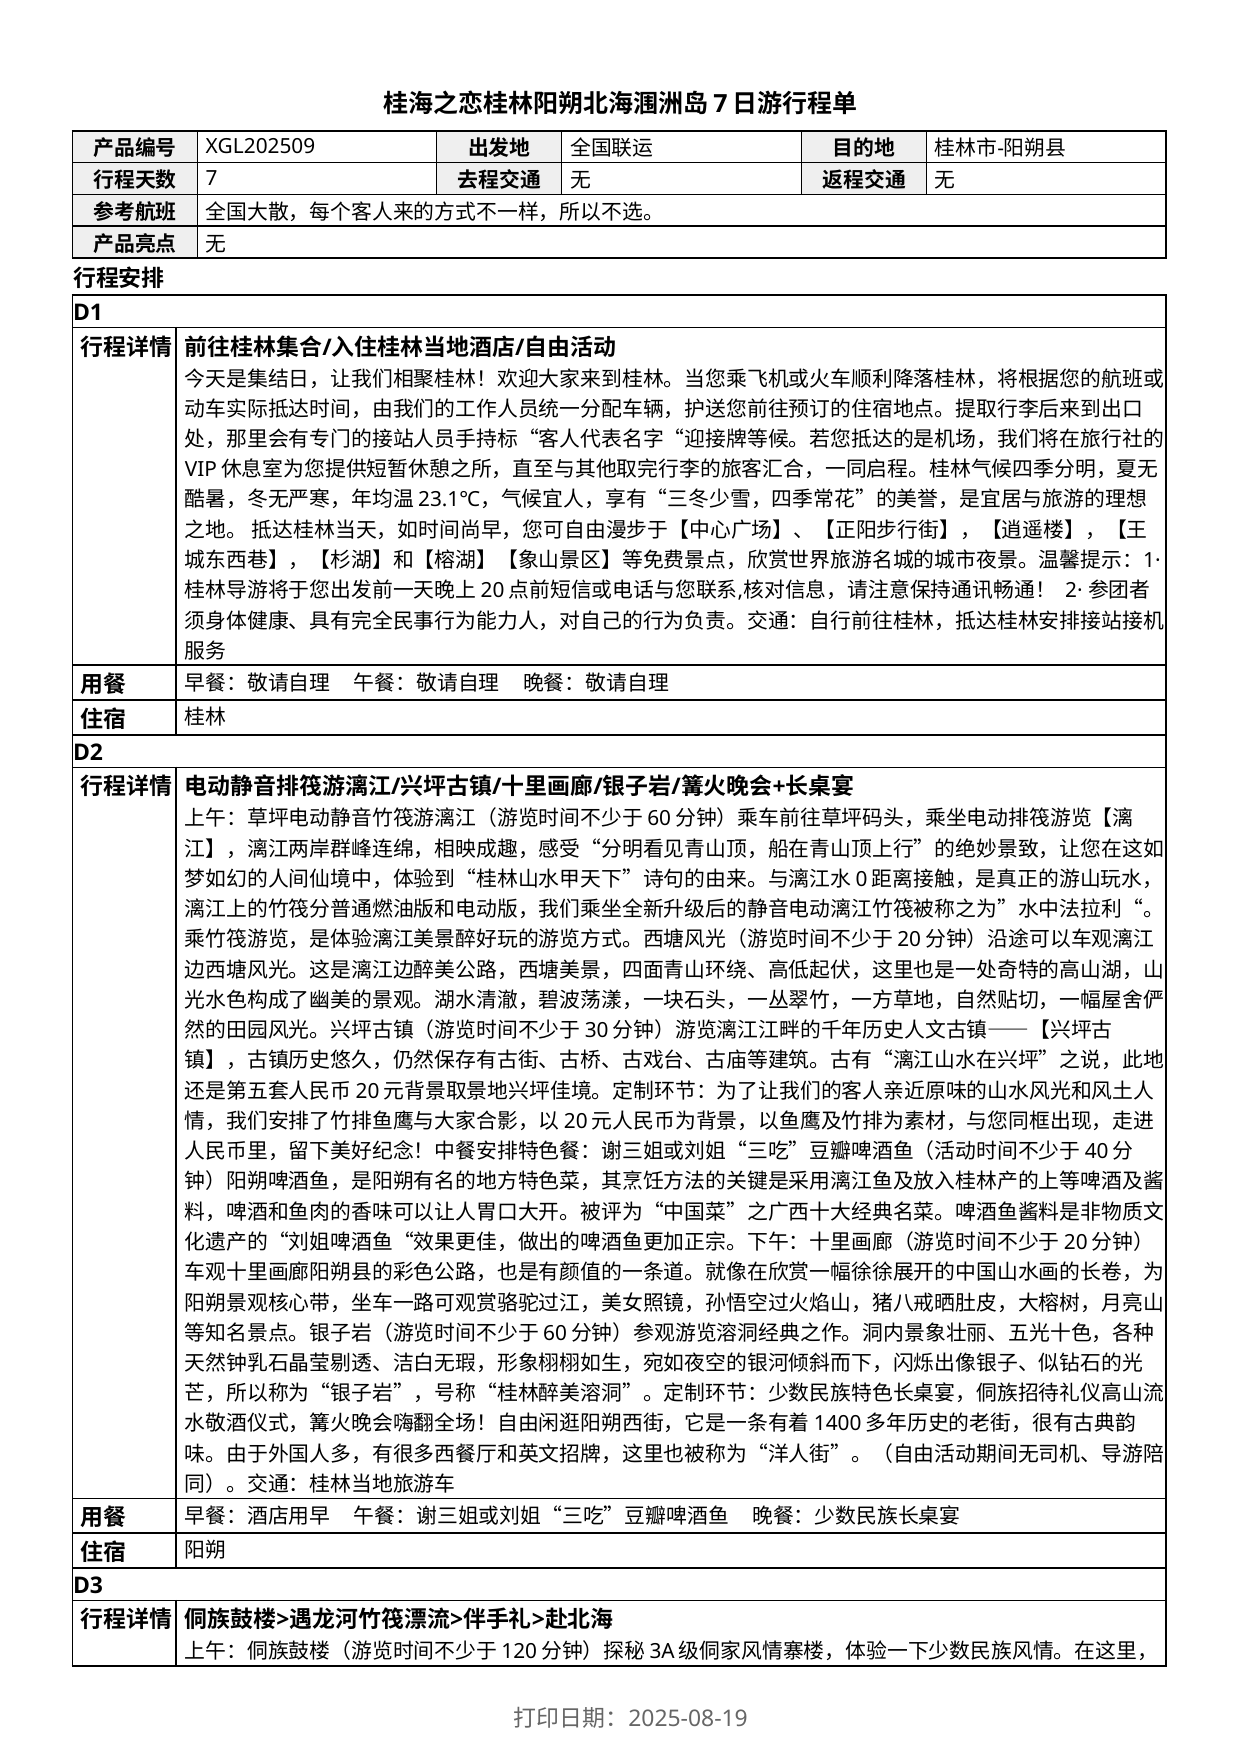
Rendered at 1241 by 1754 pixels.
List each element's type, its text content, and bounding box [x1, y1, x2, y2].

table_header 桂林市-阳朔县 [927, 132, 1165, 162]
table_cell 全国大散，每个客人来的方式不一样，所以不选。 [198, 195, 1165, 225]
text 桂海之恋桂林阳朔北海涠洲岛7日游行程单 [73, 83, 1167, 119]
table_cell 早餐：敬请自理 午餐：敬请自理 晚餐：敬请自理 [177, 666, 1165, 699]
table_header XGL202509 [198, 132, 436, 162]
table_cell 阳朔 [177, 1534, 1165, 1567]
text 行程安排 [73, 260, 1167, 293]
table_header 全国联运 [562, 132, 801, 162]
table_cell 用餐 [73, 666, 175, 699]
table_cell 桂林 [177, 701, 1165, 734]
table_cell 去程交通 [437, 163, 561, 194]
table_header 出发地 [437, 132, 561, 162]
table_cell 行程详情 [73, 328, 175, 664]
table_cell 行程天数 [73, 163, 197, 194]
table_cell 住宿 [73, 1534, 175, 1567]
table_cell 住宿 [73, 701, 175, 734]
table_cell 行程详情 [73, 768, 175, 1497]
table_cell 行程详情 [73, 1601, 175, 1665]
table_cell 无 [198, 227, 1165, 257]
table_header D1 [73, 296, 1165, 327]
table_cell 7 [198, 163, 436, 194]
table_cell 参考航班 [73, 195, 197, 225]
table_cell 产品亮点 [73, 227, 197, 257]
table_cell 无 [562, 163, 801, 194]
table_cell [177, 1601, 1165, 1665]
table_header 产品编号 [73, 132, 197, 162]
table_cell 用餐 [73, 1499, 175, 1532]
table_cell 早餐：酒店用早 午餐：谢三姐或刘姐“三吃”豆瓣啤酒鱼 晚餐：少数民族长桌宴 [177, 1499, 1165, 1532]
table_cell D2 [73, 736, 1165, 767]
table_cell D3 [73, 1569, 1165, 1600]
table_cell 返程交通 [802, 163, 926, 194]
table_cell 无 [927, 163, 1165, 194]
table_header 目的地 [802, 132, 926, 162]
table_cell 前往桂林集合/入住桂林当地酒店/自由活动 今天是集结日，让我们相聚桂林！欢迎大家来到桂林。当您乘飞机或火车顺利降落桂林，将根据您的航班或动车实际抵达时间，由我们的工作人员统一分配车辆，护送您前往预订的住宿地点。提取行李后来到出口处，那里会有专门的接站人员手持标“客人代表名字“迎接牌等候。若您抵达的是机场，我们将在旅行社的VIP休息室为您提供短暂休憩之所，直至与其他取完行李的旅客汇合，一同启程。桂林气候四季分明，夏无酷暑，冬无严寒，年均温23.1℃，气候宜人，享有“三冬少雪，四季常花”的美誉，是宜居与旅游的理想之地。 抵达桂林当天，如时间尚早，您可自由漫步于【中心广场】、【正阳步行街】，【逍遥楼】，【王城东西巷】，【杉湖】和【榕湖】【象山景区】等免费景点，欣赏世界旅游名城的城市夜景。 [177, 328, 1165, 664]
table_cell 电动静音排筏游漓江/兴坪古镇/十里画廊/银子岩/篝火晚会+长桌宴 上午：草坪电动静音竹筏游漓江（游览时间不少于60分钟） [177, 768, 1165, 1497]
